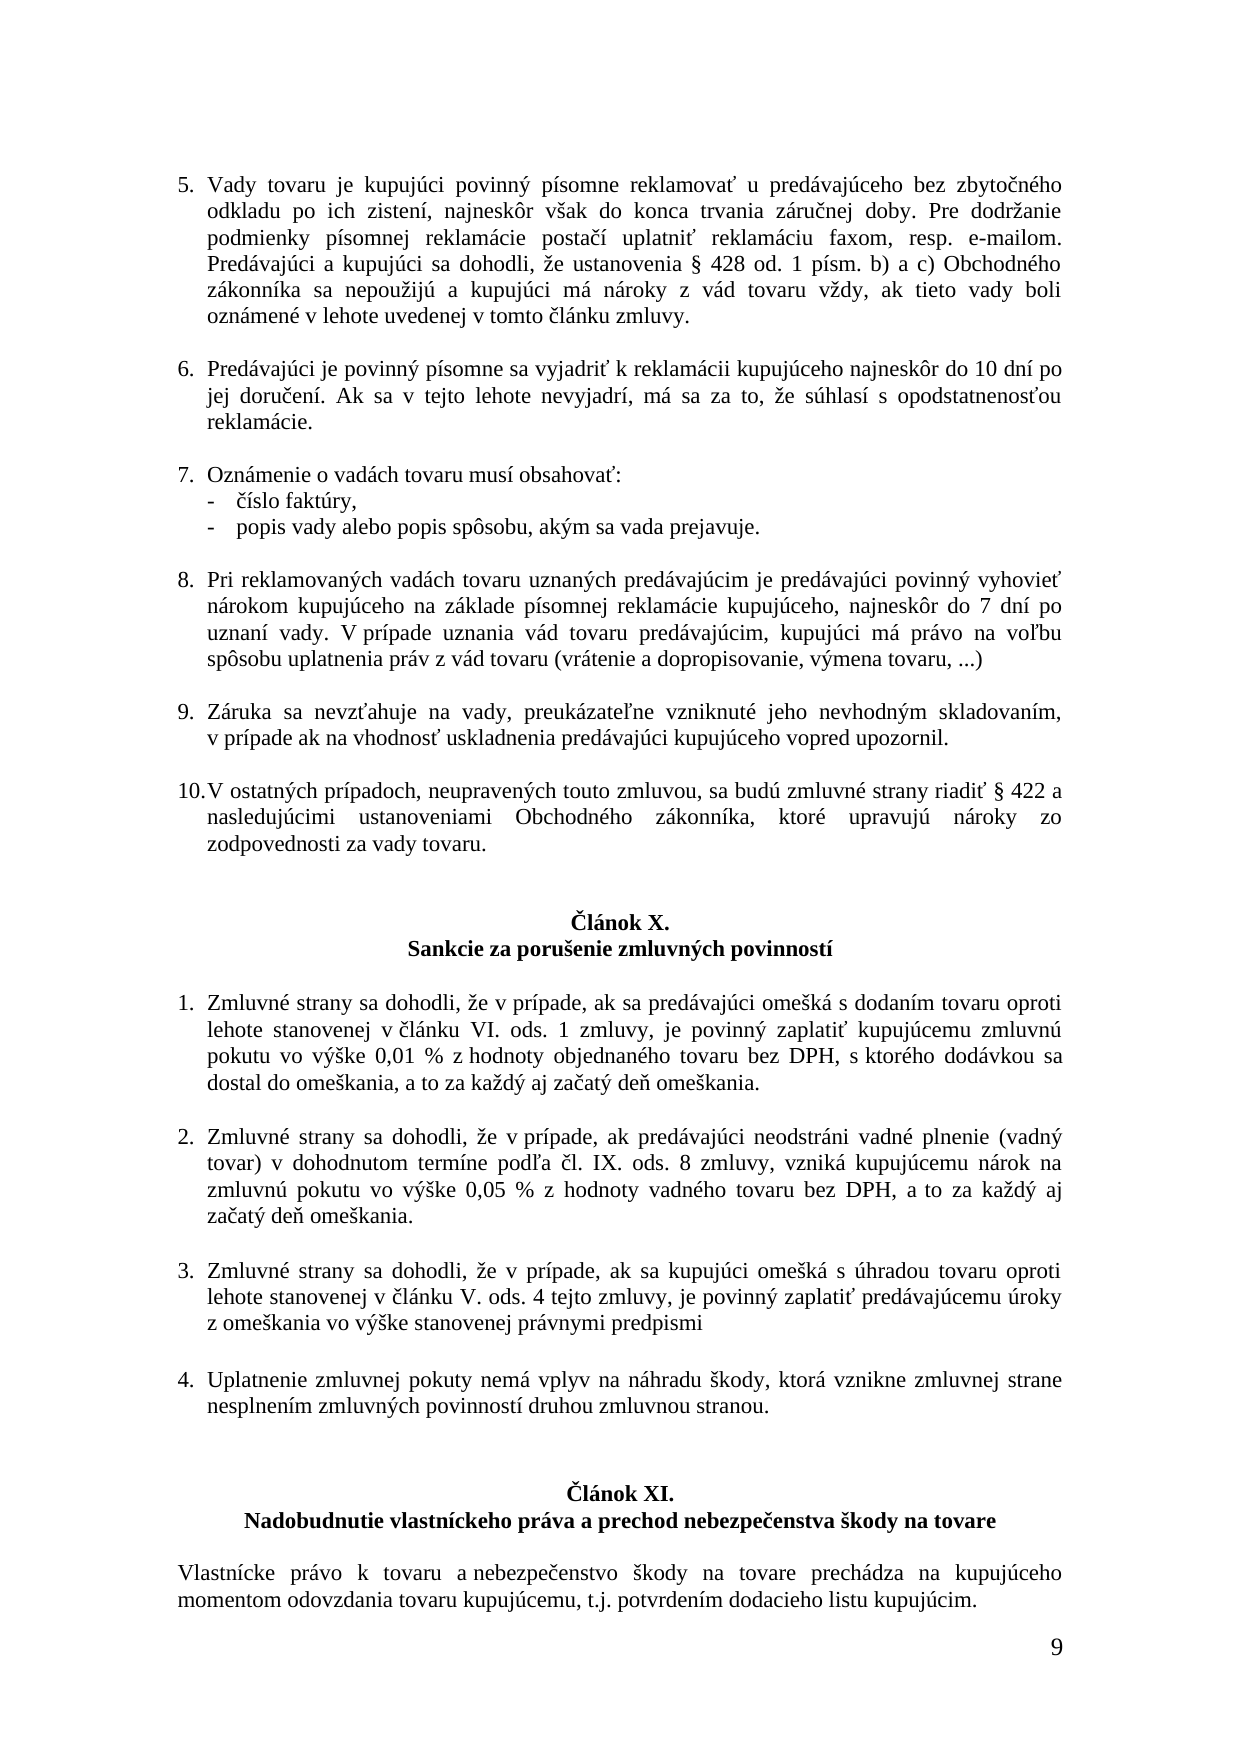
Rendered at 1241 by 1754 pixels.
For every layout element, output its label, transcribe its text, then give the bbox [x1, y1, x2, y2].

list číslo faktúry, [207, 487, 1063, 513]
text Článok XI. [177, 1480, 1063, 1507]
list Záruka sa nevzťahuje na vady, preukázateľne vzniknuté jeho nevhodným skladovaním, v prípade ak na vhodnosť uskladnenia predávajúci kupujúceho vopred upozornil. [177, 698, 1063, 751]
text Nadobudnutie vlastníckeho práva a prechod nebezpečenstva škody na tovare [177, 1507, 1063, 1533]
list Oznámenie o vadách tovaru musí obsahovať: [177, 461, 1063, 487]
text Článok X. [177, 909, 1063, 935]
text Sankcie za porušenie zmluvných povinností [177, 935, 1063, 961]
text Vlastnícke právo k tovaru a nebezpečenstvo škody na tovare prechádza na kupujúceho momentom odovzdania tovaru kupujúcemu, t.j. potvrdením dodacieho listu kupujúcim. [177, 1559, 1063, 1612]
list Zmluvné strany sa dohodli, že v prípade, ak sa kupujúci omešká s úhradou tovaru oproti lehote stanovenej v článku V. ods. 4 tejto zmluvy, je povinný zaplatiť predávajúcemu úroky z omeškania vo výške stanovenej právnymi predpismi [177, 1257, 1063, 1336]
list popis vady alebo popis spôsobu, akým sa vada prejavuje. [207, 513, 1063, 540]
list Predávajúci je povinný písomne sa vyjadriť k reklamácii kupujúceho najneskôr do 10 dní po jej doručení. Ak sa v tejto lehote nevyjadrí, má sa za to, že súhlasí s opodstatnenosťou reklamácie. [177, 355, 1063, 434]
list Zmluvné strany sa dohodli, že v prípade, ak predávajúci neodstráni vadné plnenie (vadný tovar) v dohodnutom termíne podľa čl. IX. ods. 8 zmluvy, vzniká kupujúcemu nárok na zmluvnú pokutu vo výške 0,05 % z hodnoty vadného tovaru bez DPH, a to za každý aj začatý deň omeškania. [177, 1123, 1063, 1228]
list V ostatných prípadoch, neupravených touto zmluvou, sa budú zmluvné strany riadiť § 422 a nasledujúcimi ustanoveniami Obchodného zákonníka, ktoré upravujú nároky zo zodpovednosti za vady tovaru. [177, 777, 1063, 856]
list Zmluvné strany sa dohodli, že v prípade, ak sa predávajúci omešká s dodaním tovaru oproti lehote stanovenej v článku VI. ods. 1 zmluvy, je povinný zaplatiť kupujúcemu zmluvnú pokutu vo výške 0,01 % z hodnoty objednaného tovaru bez DPH, s ktorého dodávkou sa dostal do omeškania, a to za každý aj začatý deň omeškania. [177, 989, 1063, 1095]
list Vady tovaru je kupujúci povinný písomne reklamovať u predávajúceho bez zbytočného odkladu po ich zistení, najneskôr však do konca trvania záručnej doby. Pre dodržanie podmienky písomnej reklamácie postačí uplatniť reklamáciu faxom, resp. e-mailom. Predávajúci a kupujúci sa dohodli, že ustanovenia § 428 od. 1 písm. b) a c) Obchodného zákonníka sa nepoužijú a kupujúci má nároky z vád tovaru vždy, ak tieto vady boli oznámené v lehote uvedenej v tomto článku zmluvy. [177, 171, 1063, 329]
list Uplatnenie zmluvnej pokuty nemá vplyv na náhradu škody, ktorá vznikne zmluvnej strane nesplnením zmluvných povinností druhou zmluvnou stranou. [177, 1366, 1063, 1419]
list Pri reklamovaných vadách tovaru uznaných predávajúcim je predávajúci povinný vyhovieť nárokom kupujúceho na základe písomnej reklamácie kupujúceho, najneskôr do 7 dní po uznaní vady. V prípade uznania vád tovaru predávajúcim, kupujúci má právo na voľbu spôsobu uplatnenia práv z vád tovaru (vrátenie a dopropisovanie, výmena tovaru, ...) [177, 566, 1063, 672]
